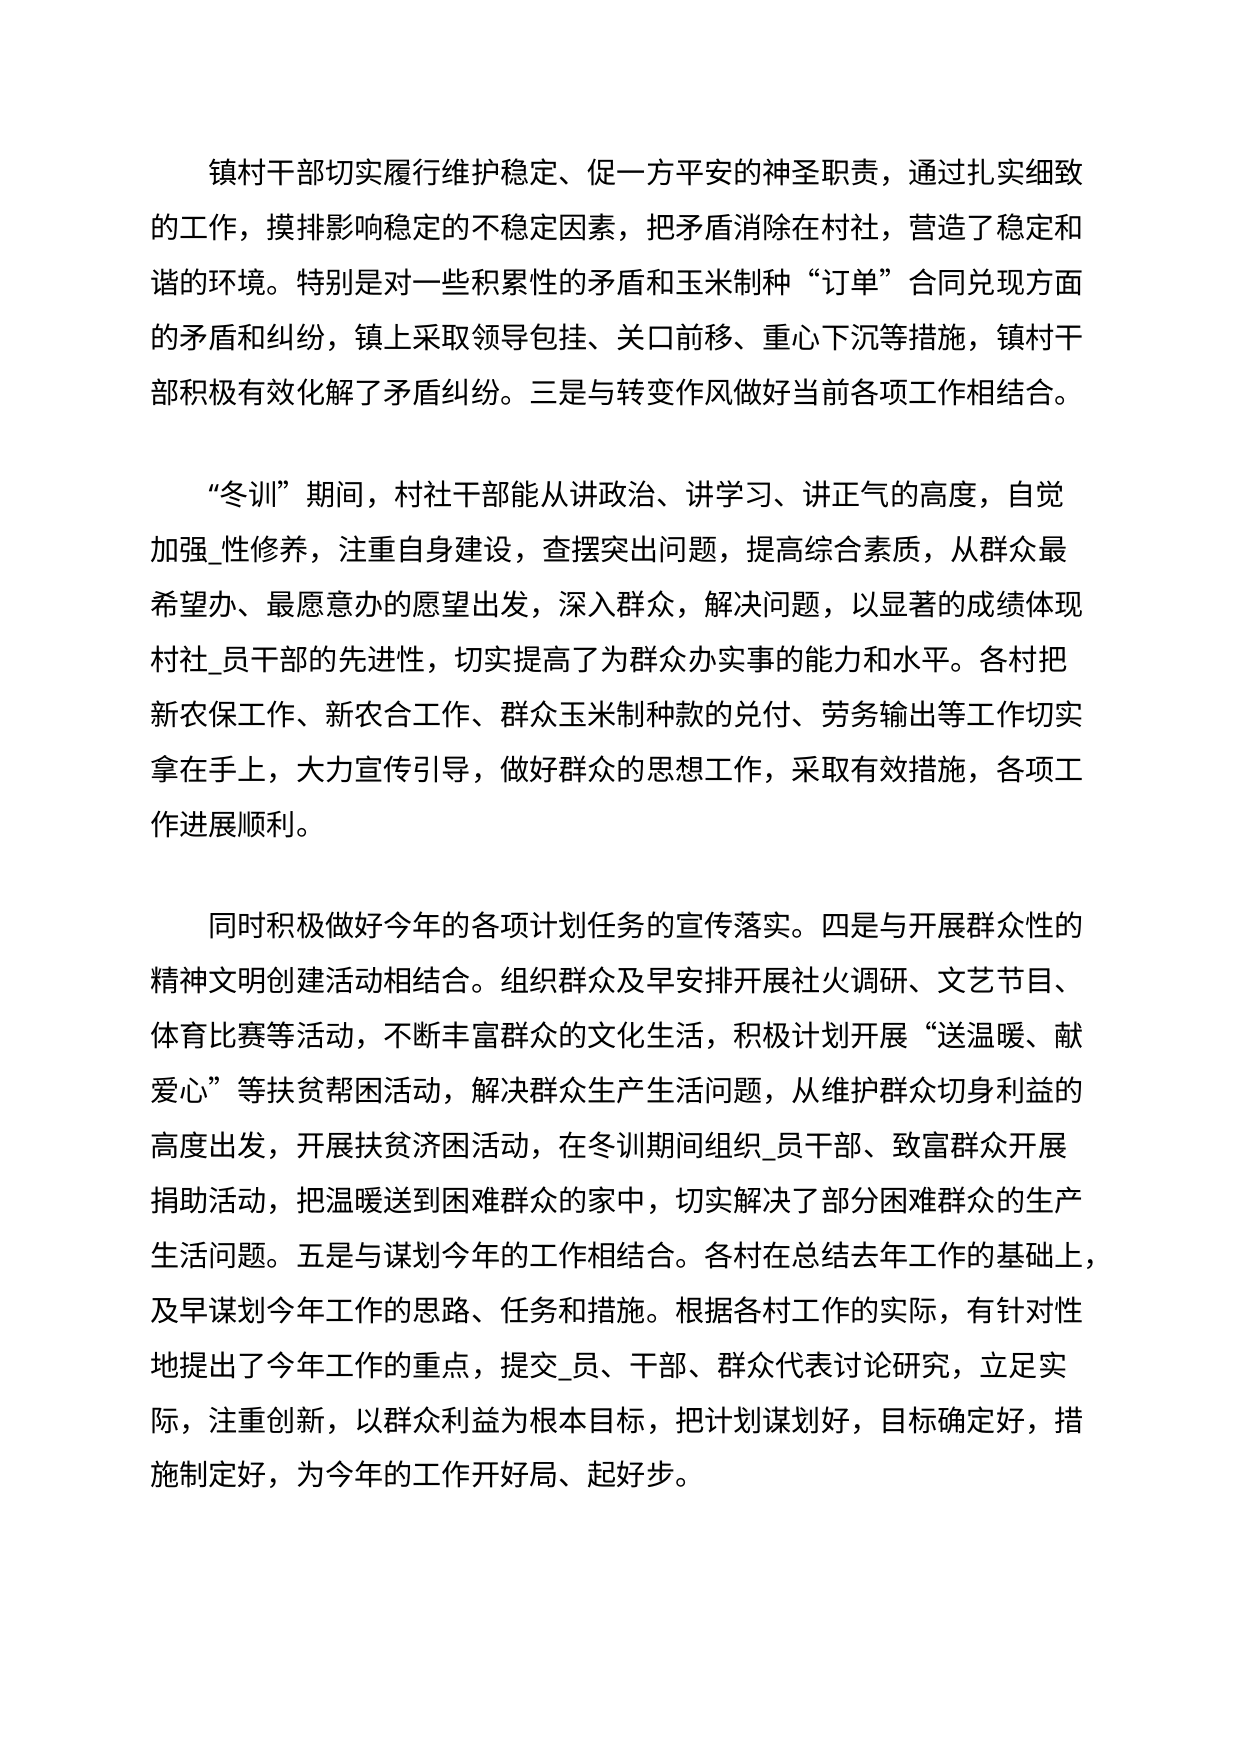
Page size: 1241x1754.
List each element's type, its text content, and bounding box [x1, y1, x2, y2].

text 同时积极做好今年的各项计划任务的宣传落实。四是与开展群众性的精神文明创建活动相结合。组织群众及早安排开展社火调研、文艺节目、体育比赛等活动，不断丰富群众的文化生活，积极计划开展“送温暖、献爱心”等扶贫帮困活动，解决群众生产生活问题，从维护群众切身利益的高度出发，开展扶贫济困活动，在冬训期间组织_员干部、致富群众开展捐助活动，把温暖送到困难群众的家中，切实解决了部分困难群众的生产生活问题。五是与谋划今年的工作相结合。各村在总结去年工作的基础上，及早谋划今年工作的思路、任务和措施。根据各村工作的实际，有针对性地提出了今年工作的重点，提交_员、干部、群众代表讨论研究，立足实际，注重创新，以群众利益为根本目标，把计划谋划好，目标确定好，措施制定好，为今年的工作开好局、起好步。 [150, 903, 1090, 1494]
text “冬训”期间，村社干部能从讲政治、讲学习、讲正气的高度，自觉加强_性修养，注重自身建设，查摆突出问题，提高综合素质，从群众最希望办、最愿意办的愿望出发，深入群众，解决问题，以显著的成绩体现村社_员干部的先进性，切实提高了为群众办实事的能力和水平。各村把新农保工作、新农合工作、群众玉米制种款的兑付、劳务输出等工作切实拿在手上，大力宣传引导，做好群众的思想工作，采取有效措施，各项工作进展顺利。 [150, 471, 1090, 843]
text 镇村干部切实履行维护稳定、促一方平安的神圣职责，通过扎实细致的工作，摸排影响稳定的不稳定因素，把矛盾消除在村社，营造了稳定和谐的环境。特别是对一些积累性的矛盾和玉米制种“订单”合同兑现方面的矛盾和纠纷，镇上采取领导包挂、关口前移、重心下沉等措施，镇村干部积极有效化解了矛盾纠纷。三是与转变作风做好当前各项工作相结合。 [150, 150, 1090, 412]
